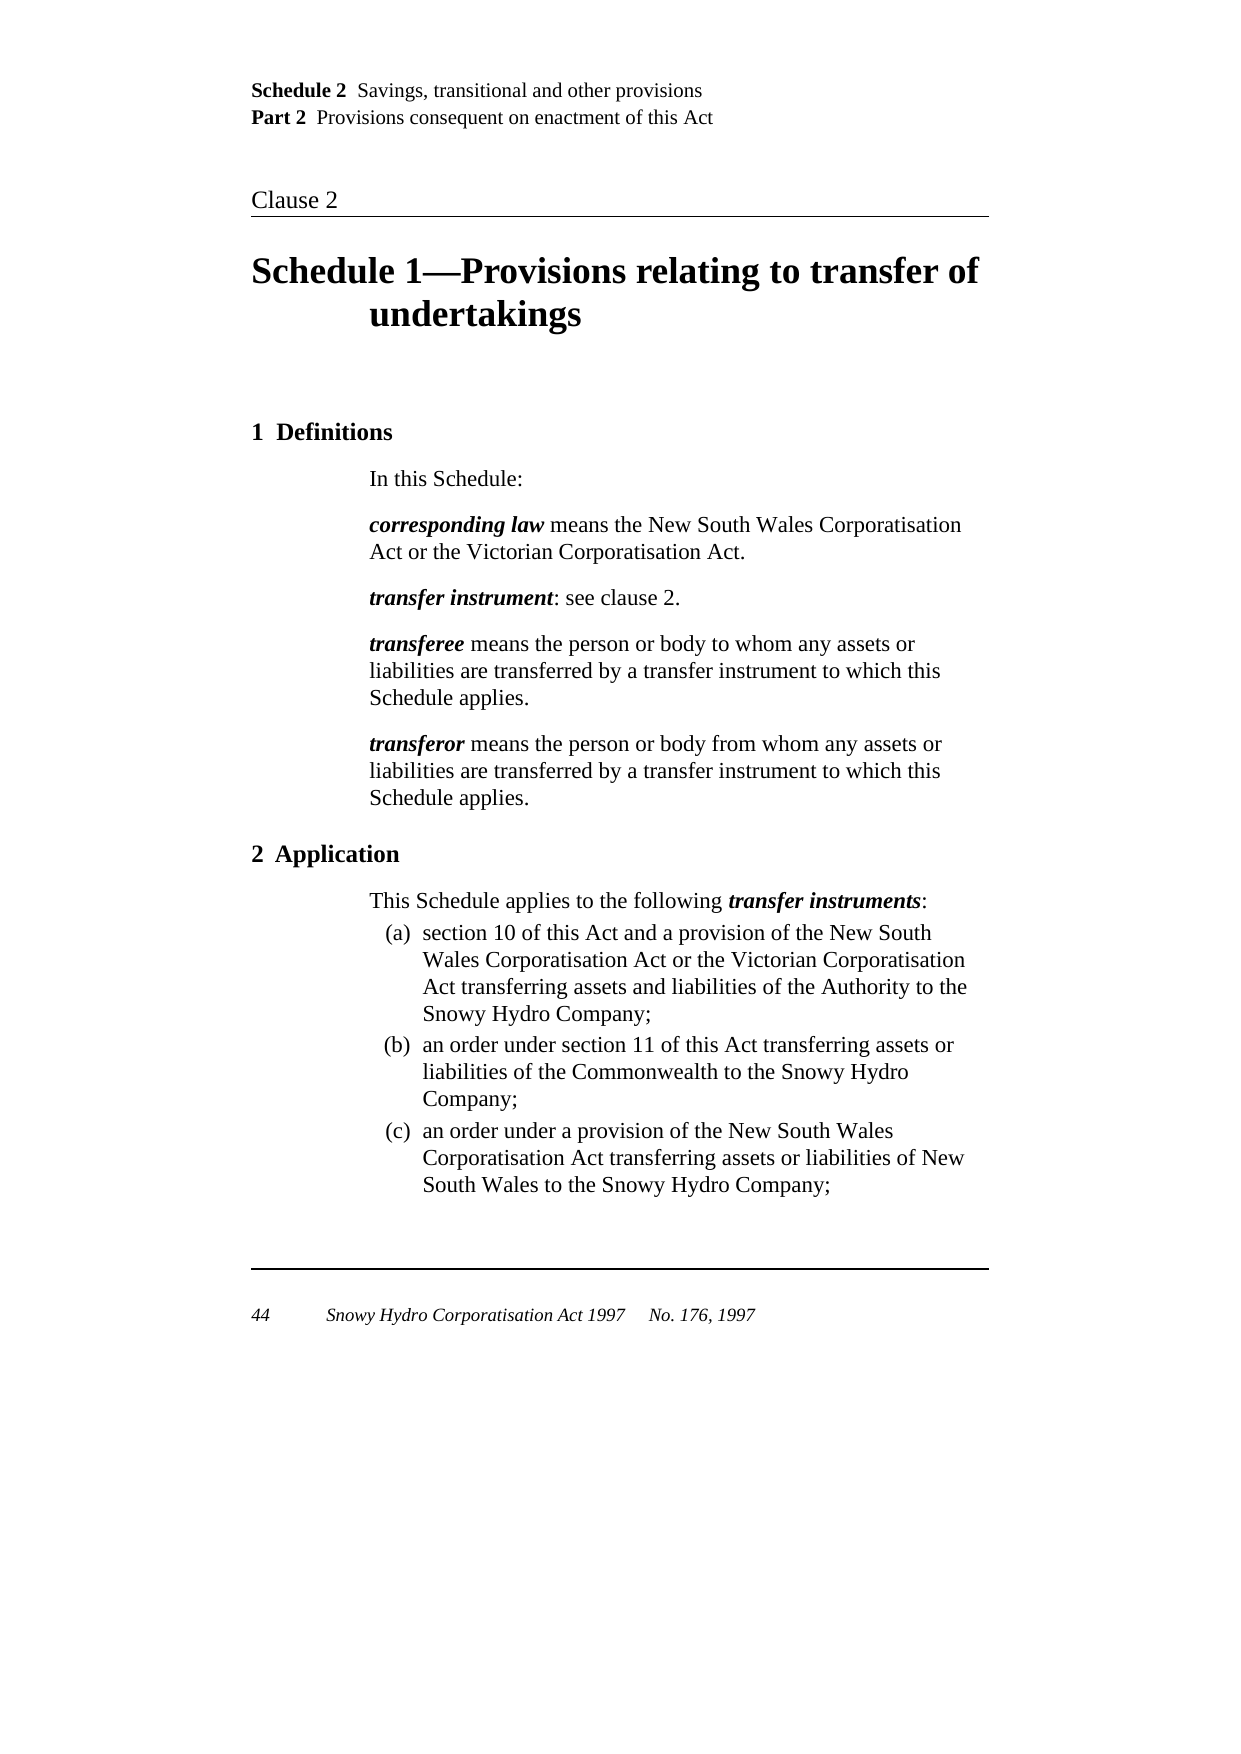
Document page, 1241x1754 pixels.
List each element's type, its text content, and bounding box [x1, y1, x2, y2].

text transferee means the person or body to whom any assets or liabilities are transferred by a transfer instrument to which this Schedule applies. [369, 629, 989, 710]
text (c) an order under a provision of the New South Wales Corporatisation Act transferring assets or liabilities of New South Wales to the Snowy Hydro Company; [251, 1116, 989, 1197]
subtitle Schedule 1—Provisions relating to transfer of undertakings [251, 248, 989, 334]
text This Schedule applies to the following transfer instruments: [251, 887, 989, 914]
text (b) an order under section 11 of this Act transferring assets or liabilities of the Commonwealth to the Snowy Hydro Company; [251, 1031, 989, 1112]
text In this Schedule: [251, 464, 989, 491]
text transferor means the person or body from whom any assets or liabilities are transferred by a transfer instrument to which this Schedule applies. [369, 729, 989, 810]
text corresponding law means the New South Wales Corporatisation Act or the Victorian Corporatisation Act. [369, 510, 989, 564]
subtitle 2 Application [251, 839, 989, 868]
text transfer instrument: see clause 2. [369, 583, 989, 610]
text (a) section 10 of this Act and a provision of the New South Wales Corporatisation Act or the Victorian Corporatisation Act transferring assets and liabilities of the Authority to the Snowy Hydro Company; [251, 918, 989, 1026]
subtitle 1 Definitions [251, 417, 989, 446]
